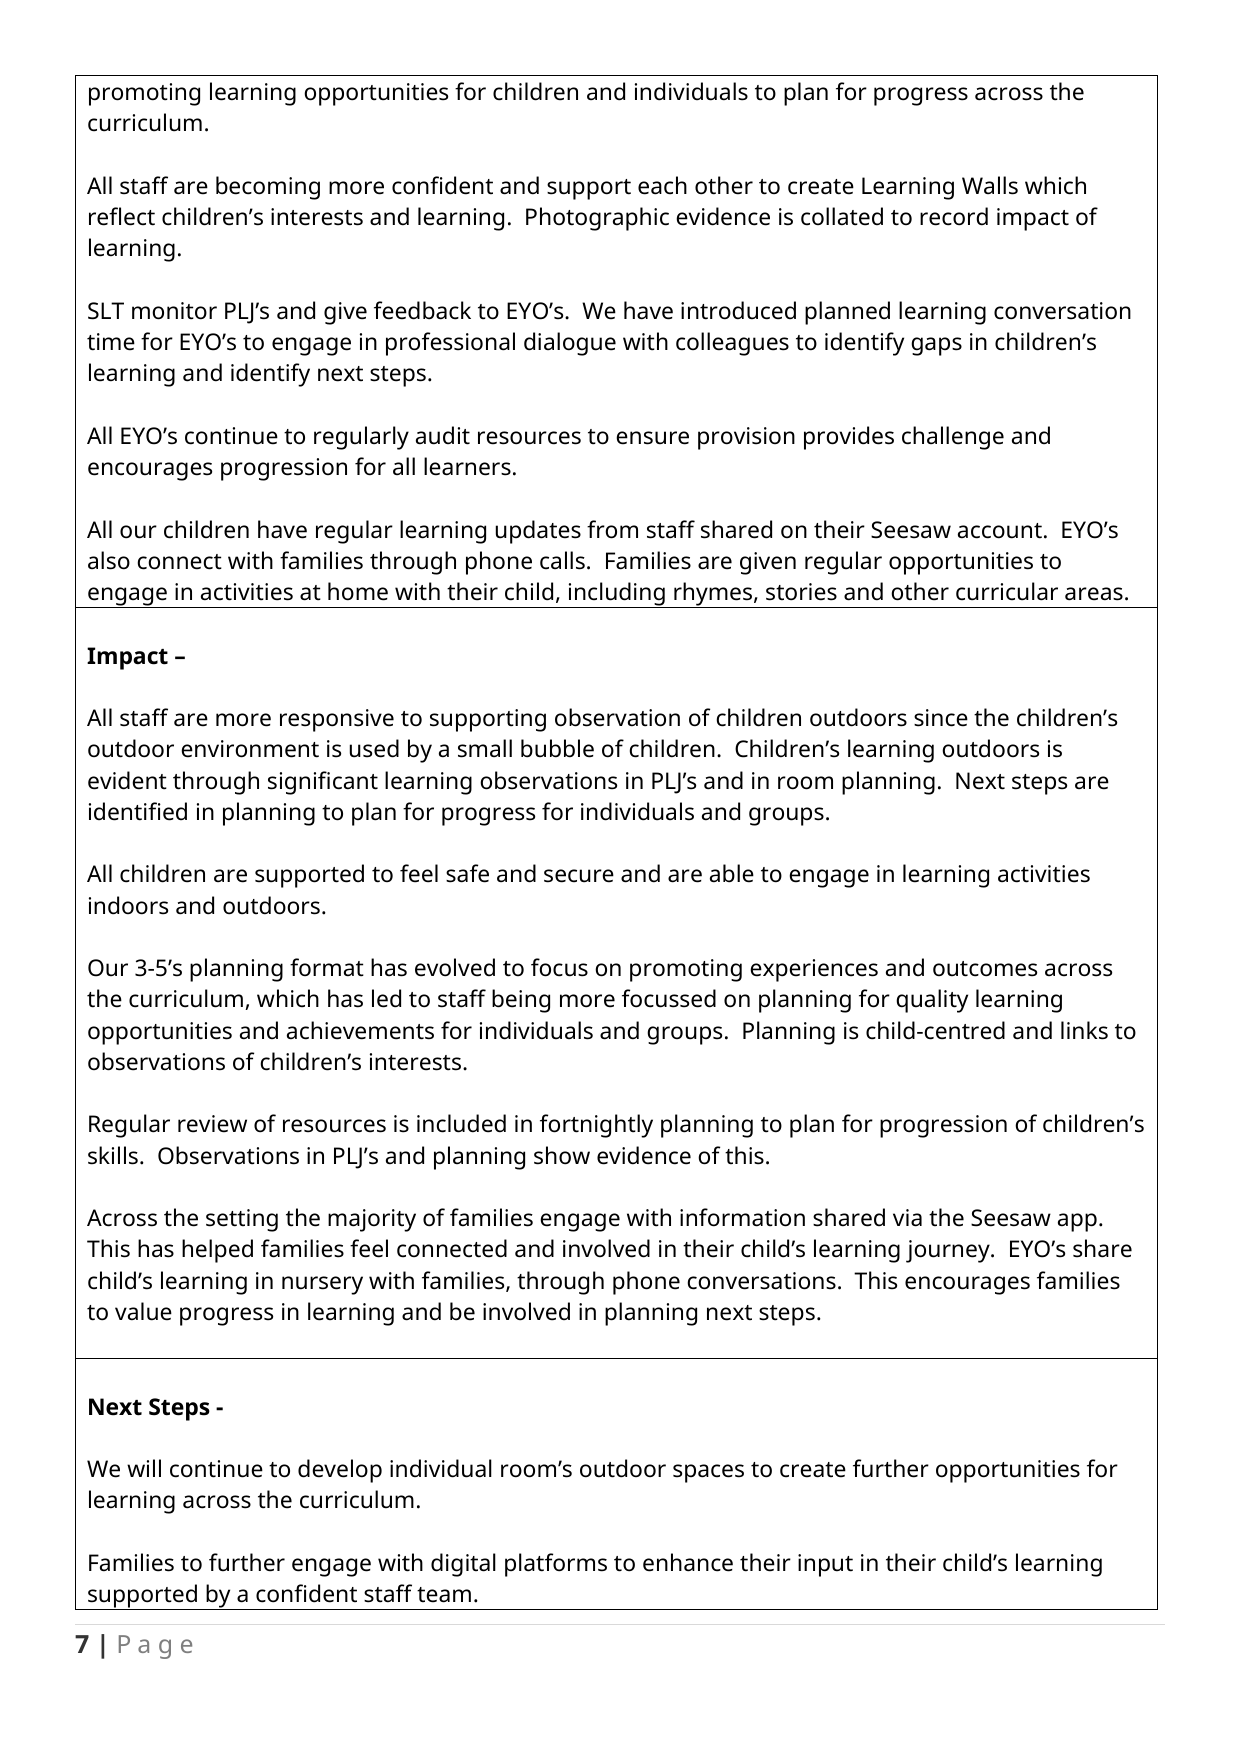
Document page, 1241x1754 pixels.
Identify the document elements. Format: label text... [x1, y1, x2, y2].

table_cell Impact – All staff are more responsive to supporting observation of children outdoors since the children’s outdoor environment is used by a small bubble of children. Children’s learning outdoors is evident through significant learning observations in PLJ’s and in room planning. Next steps are identified in planning to plan for progress for individuals and groups. All children are supported to feel safe and secure and are able to engage in learning activities indoors and outdoors. Our 3-5’s planning format has evolved to focus on promoting experiences and outcomes across the curriculum, which has led to staff being more focussed on planning for quality learning opportunities and achievements for individuals and groups. Planning is child-centred and links to observations of children’s interests. Regular review of resources is included in fortnightly planning to plan for progression of children’s skills. Observations in PLJ’s and planning show evidence of this. Across the setting the majority of families engage with information shared via the Seesaw app. This has helped families feel connected and involved in their child’s learning journey. EYO’s share child’s learning in nursery with families, through phone conversations. This encourages families to value progress in learning and be involved in planning next steps. [76, 608, 1157, 1358]
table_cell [76, 1359, 1157, 1609]
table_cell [76, 76, 1157, 607]
